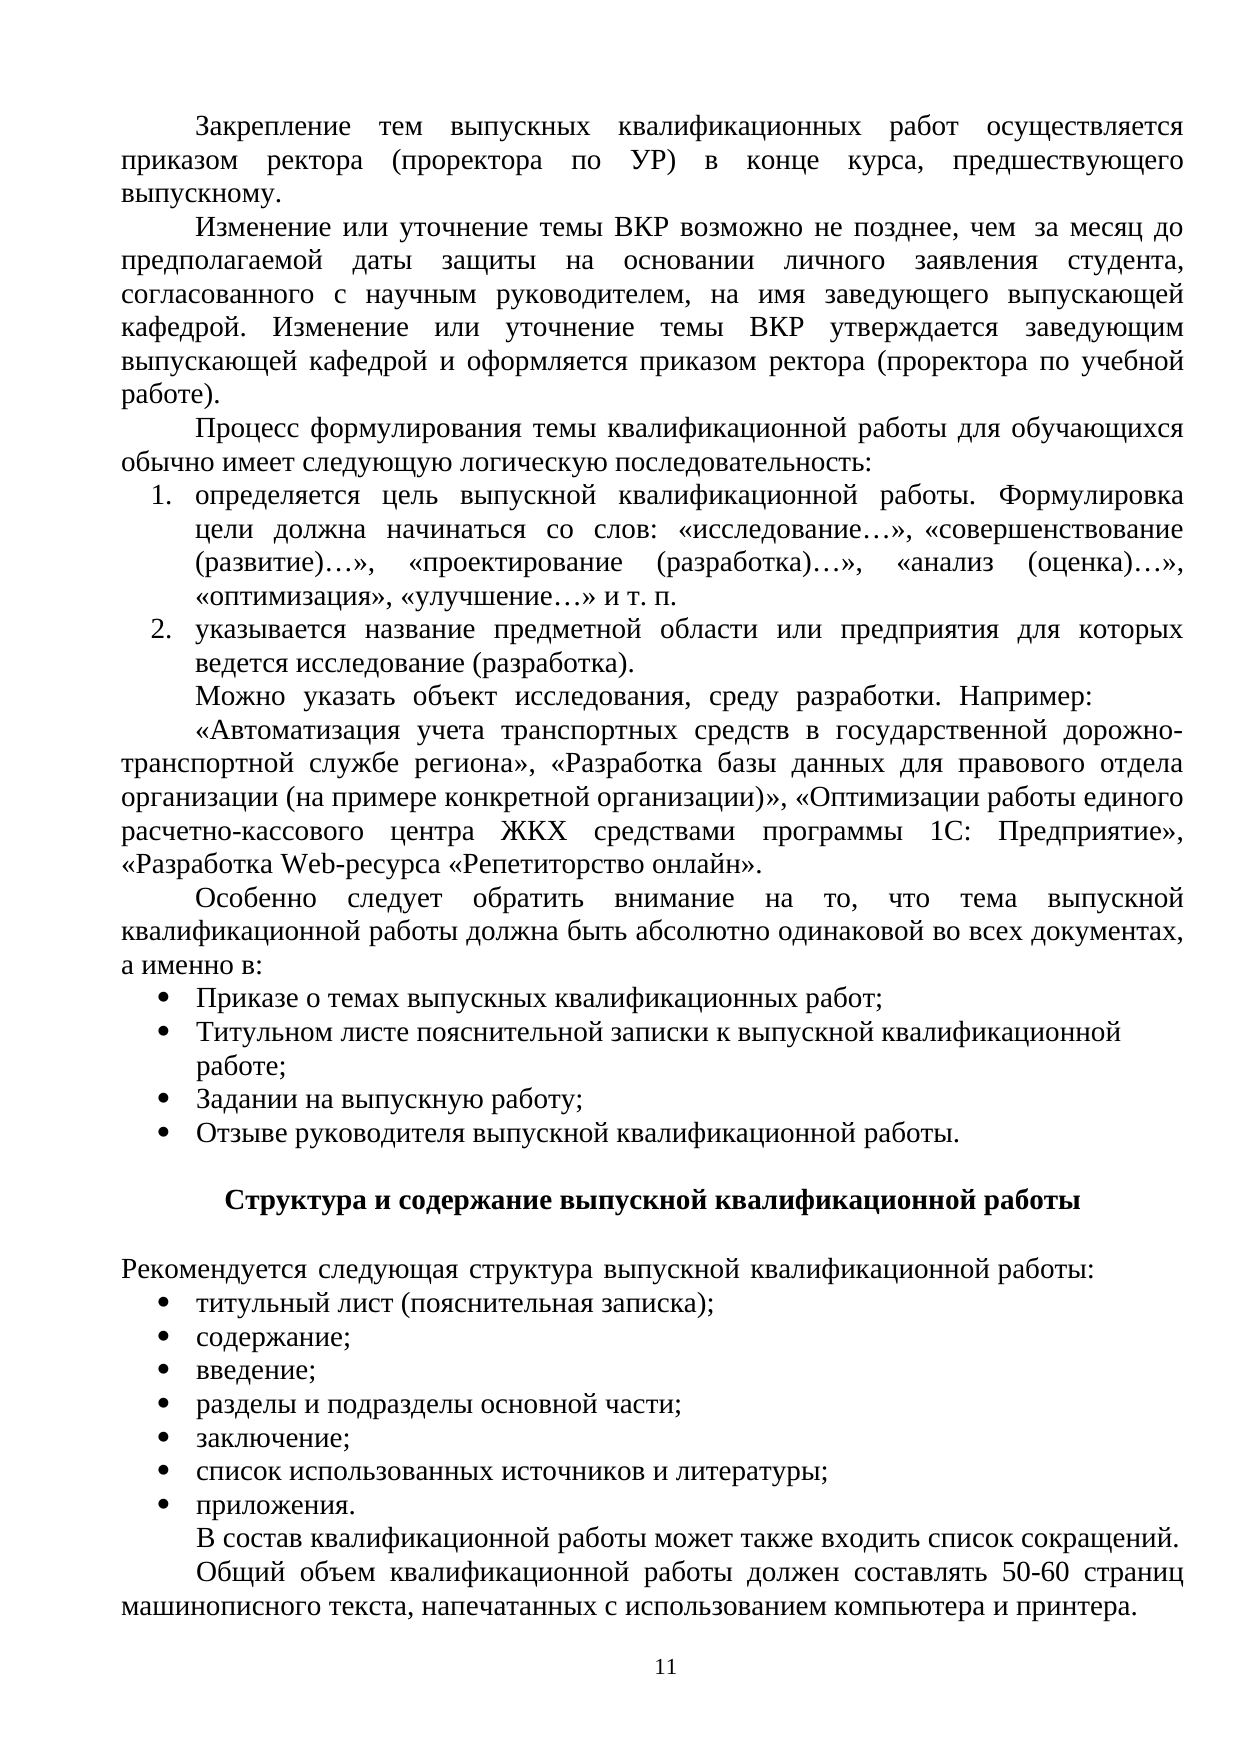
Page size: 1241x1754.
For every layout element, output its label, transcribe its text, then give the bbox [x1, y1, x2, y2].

list указывается название предметной области или предприятия для которых ведется исследование (разработка). [150, 611, 1184, 678]
text В состав квалификационной работы может также входить список сокращений. [121, 1521, 1184, 1554]
list заключение; [158, 1420, 1184, 1453]
text Можно указать объект исследования, среду разработки. Например: [121, 678, 1184, 712]
list Титульном листе пояснительной записки к выпускной квалификационной работе; [158, 1014, 1184, 1081]
list Приказе о темах выпускных квалификационных работ; [158, 980, 1184, 1014]
text Особенно следует обратить внимание на то, что тема выпускной квалификационной работы должна быть абсолютно одинаковой во всех документах, а именно в: [121, 880, 1184, 980]
text Общий объем квалификационной работы должен составлять 50-60 страниц машинописного текста, напечатанных с использованием компьютера и принтера. [121, 1554, 1184, 1621]
text Процесс формулирования темы квалификационной работы для обучающихся обычно имеет следующую логическую последовательность: [121, 410, 1184, 477]
list разделы и подразделы основной части; [158, 1386, 1184, 1420]
list определяется цель выпускной квалификационной работы. Формулировка цели должна начинаться со слов: «исследование…», «совершенствование (развитие)…», «проектирование (разработка)…», «анализ (оценка)…», «оптимизация», «улучшение…» и т. п. [150, 477, 1184, 611]
text Закрепление тем выпускных квалификационных работ осуществляется приказом ректора (проректора по УР) в конце курса, предшествующего выпускному. [121, 108, 1184, 209]
list список использованных источников и литературы; [158, 1453, 1184, 1487]
text Изменение или уточнение темы ВКР возможно не позднее, чем за месяц до предполагаемой даты защиты на основании личного заявления студента, согласованного с научным руководителем, на имя заведующего выпускающей кафедрой. Изменение или уточнение темы ВКР утверждается заведующим выпускающей кафедрой и оформляется приказом ректора (проректора по учебной работе). [121, 209, 1184, 410]
text Рекомендуется следующая структура выпускной квалификационной работы: [121, 1252, 1184, 1285]
list приложения. [158, 1487, 1184, 1521]
subtitle Структура и содержание выпускной квалификационной работы [121, 1182, 1184, 1216]
text «Автоматизация учета транспортных средств в государственной дорожно-транспортной службе региона», «Разработка базы данных для правового отдела организации (на примере конкретной организации)», «Оптимизации работы единого расчетно-кассового центра ЖКХ средствами программы 1С: Предприятие», «Разработка Web-ресурса «Репетиторство онлайн». [121, 712, 1184, 880]
list Отзыве руководителя выпускной квалификационной работы. [158, 1115, 1184, 1148]
list титульный лист (пояснительная записка); [158, 1285, 1184, 1319]
list содержание; [158, 1319, 1184, 1352]
list введение; [158, 1352, 1184, 1386]
list Задании на выпускную работу; [158, 1081, 1184, 1115]
